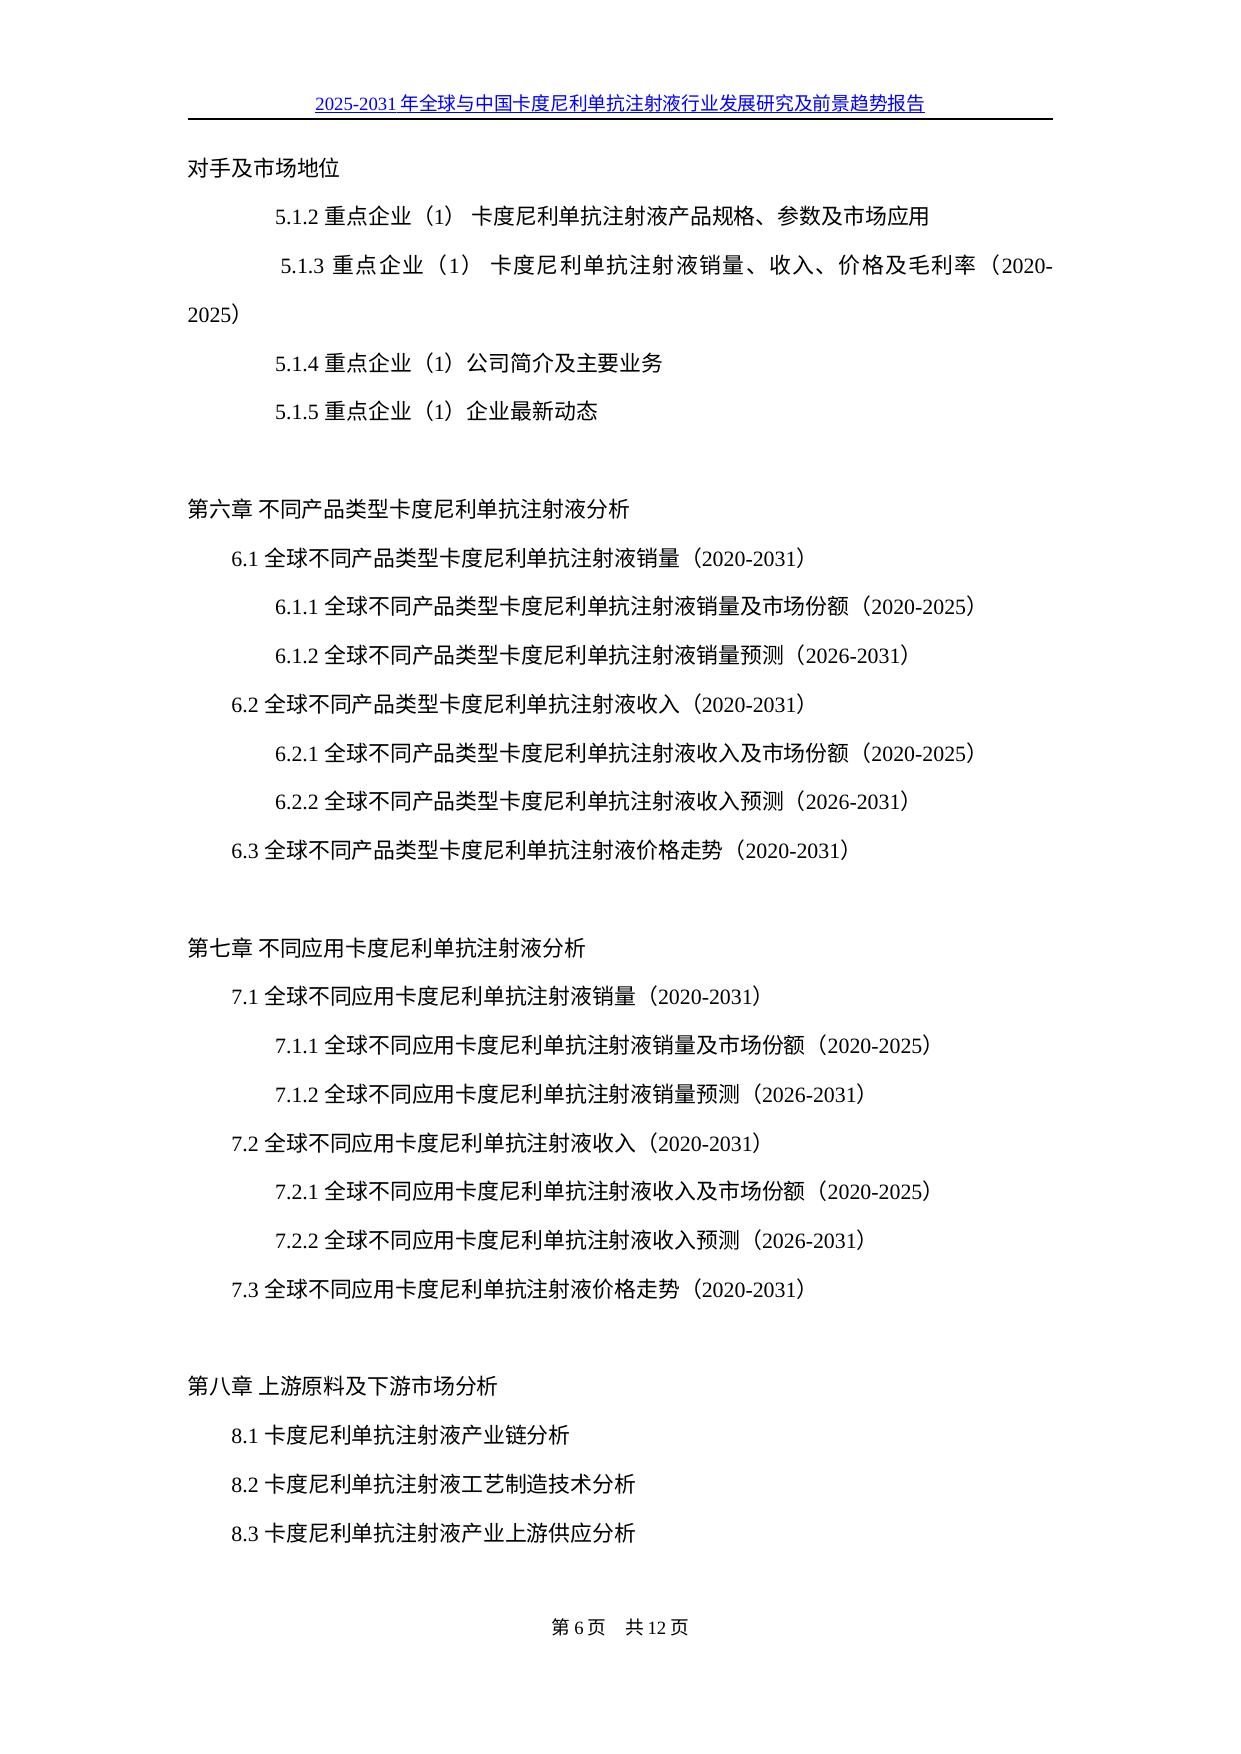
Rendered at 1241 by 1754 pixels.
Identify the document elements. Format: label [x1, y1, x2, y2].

text [187, 150, 1053, 1548]
